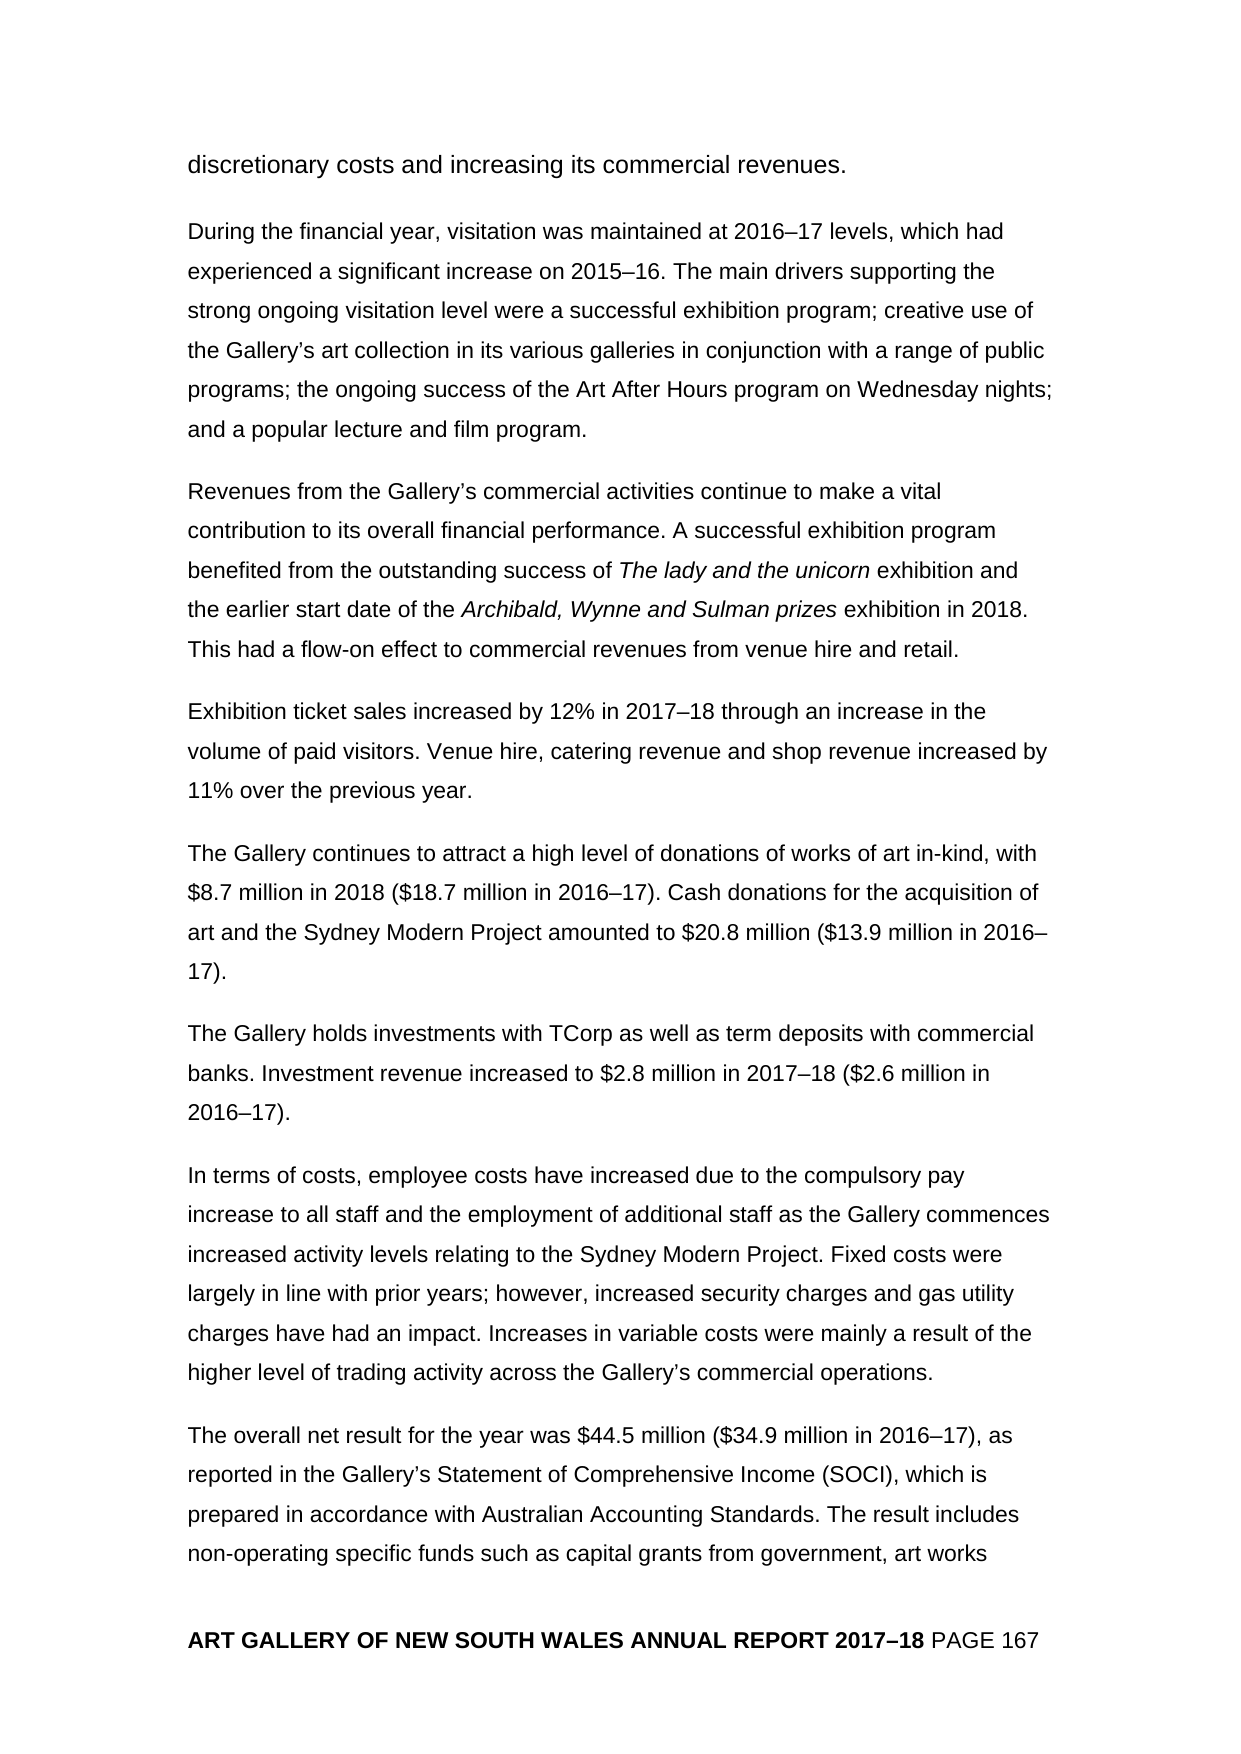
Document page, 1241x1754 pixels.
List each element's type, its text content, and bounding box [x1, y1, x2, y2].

text Exhibition ticket sales increased by 12% in 2017–18 through an increase in the volume of paid visitors. Venue hire, catering revenue and shop revenue increased by 11% over the previous year. [187, 698, 1053, 803]
text In terms of costs, employee costs have increased due to the compulsory pay increase to all staff and the employment of additional staff as the Gallery commences increased activity levels relating to the Sydney Modern Project. Fixed costs were largely in line with prior years; however, increased security charges and gas utility charges have had an impact. Increases in variable costs were mainly a result of the higher level of trading activity across the Gallery’s commercial operations. [187, 1162, 1053, 1386]
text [187, 1422, 1053, 1566]
text The Gallery holds investments with TCorp as well as term deposits with commercial banks. Investment revenue increased to $2.8 million in 2017–18 ($2.6 million in 2016–17). [187, 1020, 1053, 1126]
text During the financial year, visitation was maintained at 2016–17 levels, which had experienced a significant increase on 2015–16. The main drivers supporting the strong ongoing visitation level were a successful exhibition program; creative use of the Gallery’s art collection in its various galleries in conjunction with a range of public programs; the ongoing success of the Art After Hours program on Wednesday nights; and a popular lecture and film program. [187, 218, 1053, 442]
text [187, 150, 1053, 179]
text The Gallery continues to attract a high level of donations of works of art in-kind, with $8.7 million in 2018 ($18.7 million in 2016–17). Cash donations for the acquisition of art and the Sydney Modern Project amounted to $20.8 million ($13.9 million in 2016–17). [187, 839, 1053, 984]
text Revenues from the Gallery’s commercial activities continue to make a vital contribution to its overall financial performance. A successful exhibition program benefited from the outstanding success of The lady and the unicorn exhibition and the earlier start date of the Archibald, Wynne and Sulman prizes exhibition in 2018. This had a flow-on effect to commercial revenues from venue hire and retail. [187, 478, 1053, 662]
